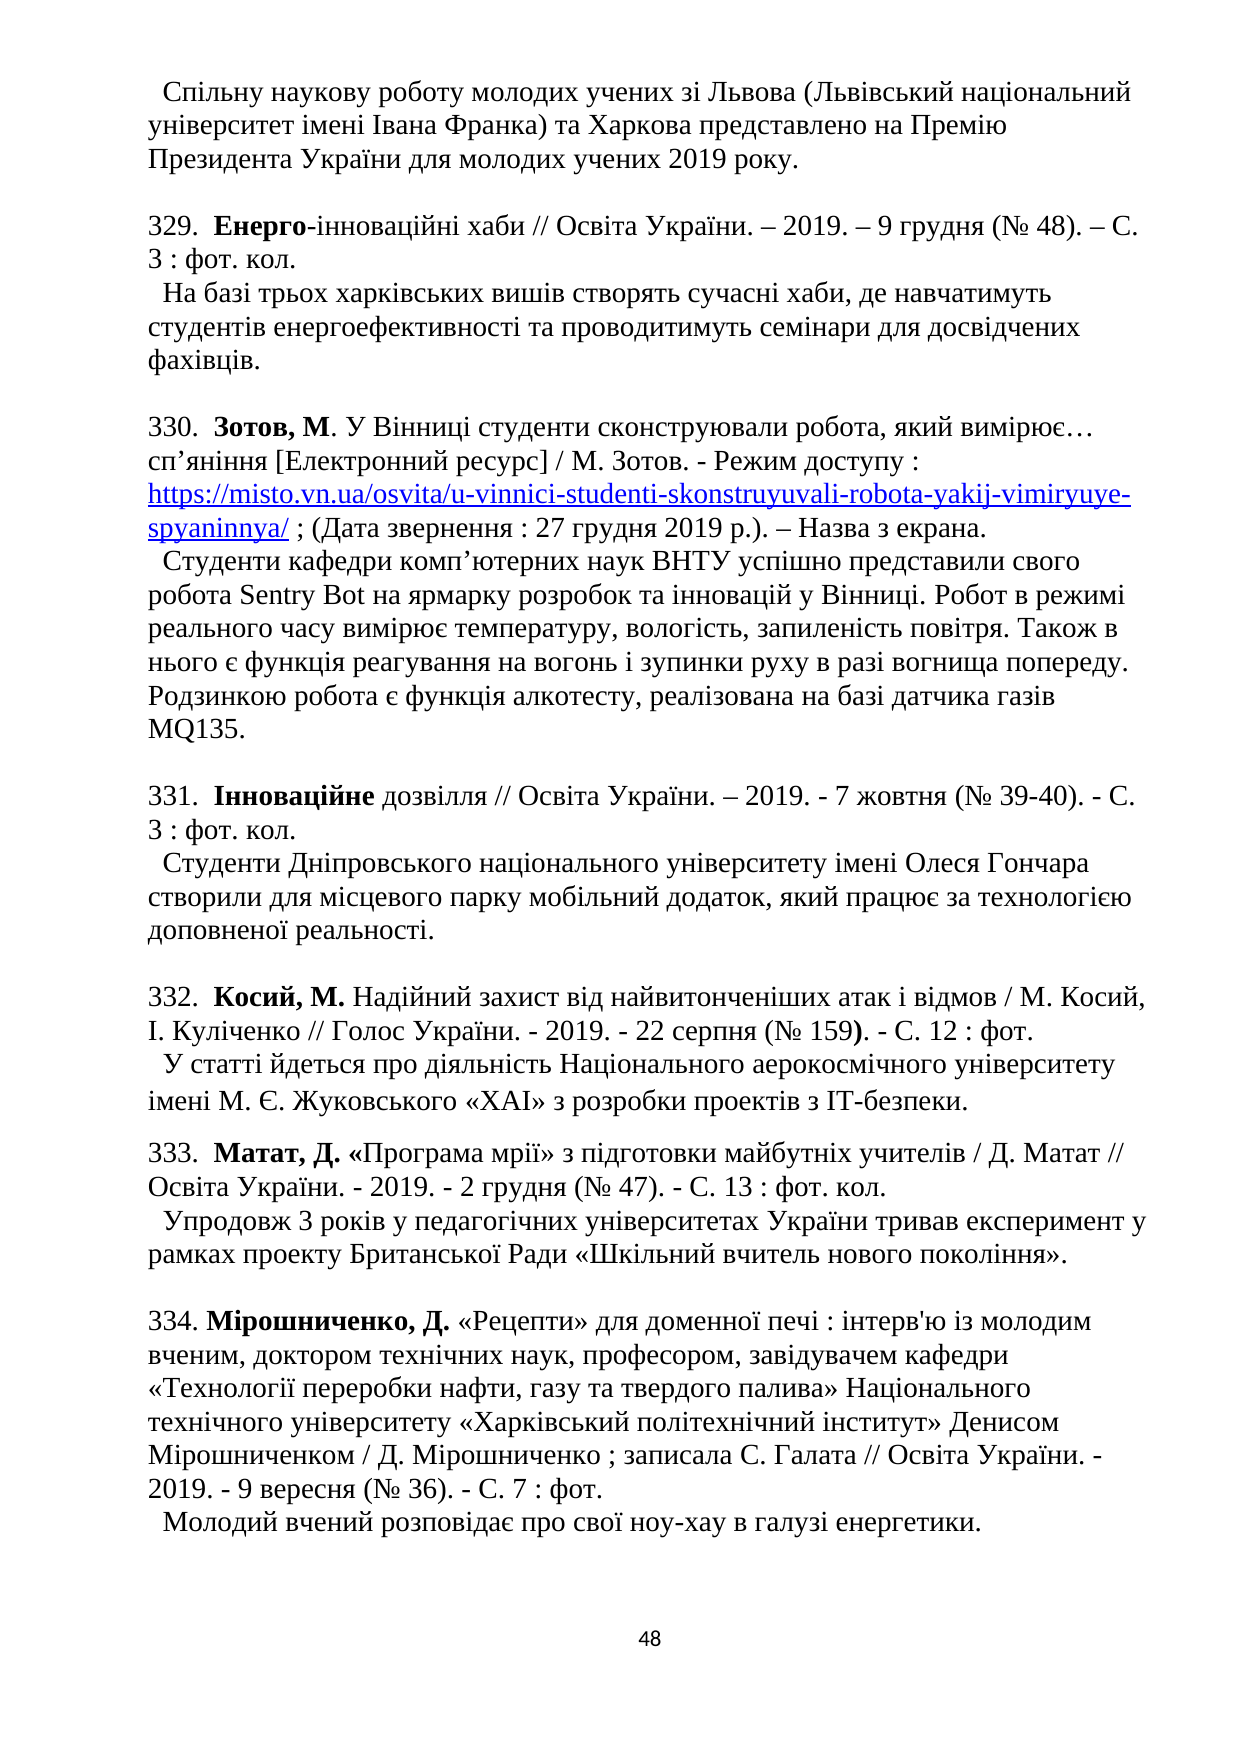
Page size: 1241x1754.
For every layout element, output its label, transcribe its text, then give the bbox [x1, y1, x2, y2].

text Студенти Дніпровського національного університету імені Олеся Гончара створили для місцевого парку мобільний додаток, який працює за технологією доповненої реальності. [148, 845, 1152, 946]
text Упродовж 3 років у педагогічних університетах України тривав експеримент у рамках проекту Британської Ради «Шкільний вчитель нового покоління». [148, 1203, 1152, 1270]
text Спільну наукову роботу молодих учених зі Львова (Львівський національний університет імені Івана Франка) та Харкова представлено на Премію Президента України для молодих учених 2019 року. [148, 74, 1152, 174]
text 330. Зотов, М. У Вінниці студенти сконструювали робота, який вимірює… сп’яніння [Електронний ресурс] / М. Зотов. - Режим доступу : https://misto.vn.ua/osvita/u-vinnici-studenti-skonstruyuvali-robota-yakij-vimiryuye-spyaninnya/ ; (Дата звернення : 27 грудня 2019 р.). – Назва з екрана. [148, 409, 1152, 543]
text Студенти кафедри комп’ютерних наук ВНТУ успішно представили свого робота Sentry Bot на ярмарку розробок та інновацій у Вінниці. Робот в режимі реального часу вимірює температуру, вологість, запиленість повітря. Також в нього є функція реагування на вогонь і зупинки руху в разі вогнища попереду. Родзинкою робота є функція алкотесту, реалізована на базі датчика газів MQ135. [148, 543, 1152, 745]
text 334. Мірошниченко, Д. «Рецепти» для доменної печі : інтерв'ю із молодим вченим, доктором технічних наук, професором, завідувачем кафедри «Технології переробки нафти, газу та твердого палива» Національного технічного університету «Харківський політехнічний інститут» Денисом Мірошниченком / Д. Мірошниченко ; записала С. Галата // Освіта України. - 2019. - 9 вересня (№ 36). - С. 7 : фот. [148, 1303, 1152, 1504]
text На базі трьох харківських вишів створять сучасні хаби, де навчатимуть студентів енергоефективності та проводитимуть семінари для досвідчених фахівців. [148, 275, 1152, 376]
text Молодий вчений розповідає про свої ноу-хау в галузі енергетики. [148, 1504, 1152, 1538]
text 332. Косий, М. Надійний захист від найвитонченіших атак і відмов / М. Косий, І. Куліченко // Голос України. - 2019. - 22 серпня (№ 159). - С. 12 : фот. [148, 979, 1152, 1047]
text 329. Енерго-інноваційні хаби // Освіта України. – 2019. – 9 грудня (№ 48). – С. 3 : фот. кол. [148, 208, 1152, 275]
text У статті йдеться про діяльність Національного аерокосмічного університету імені М. Є. Жуковського «ХАІ» з розробки проектів з ІТ-безпеки. [148, 1047, 1152, 1116]
text 333. Матат, Д. «Програма мрії» з підготовки майбутніх учителів / Д. Матат // Освіта України. - 2019. - 2 грудня (№ 47). - С. 13 : фот. кол. [148, 1136, 1152, 1203]
text 331. Інноваційне дозвілля // Освіта України. – 2019. - 7 жовтня (№ 39-40). - С. 3 : фот. кол. [148, 778, 1152, 845]
